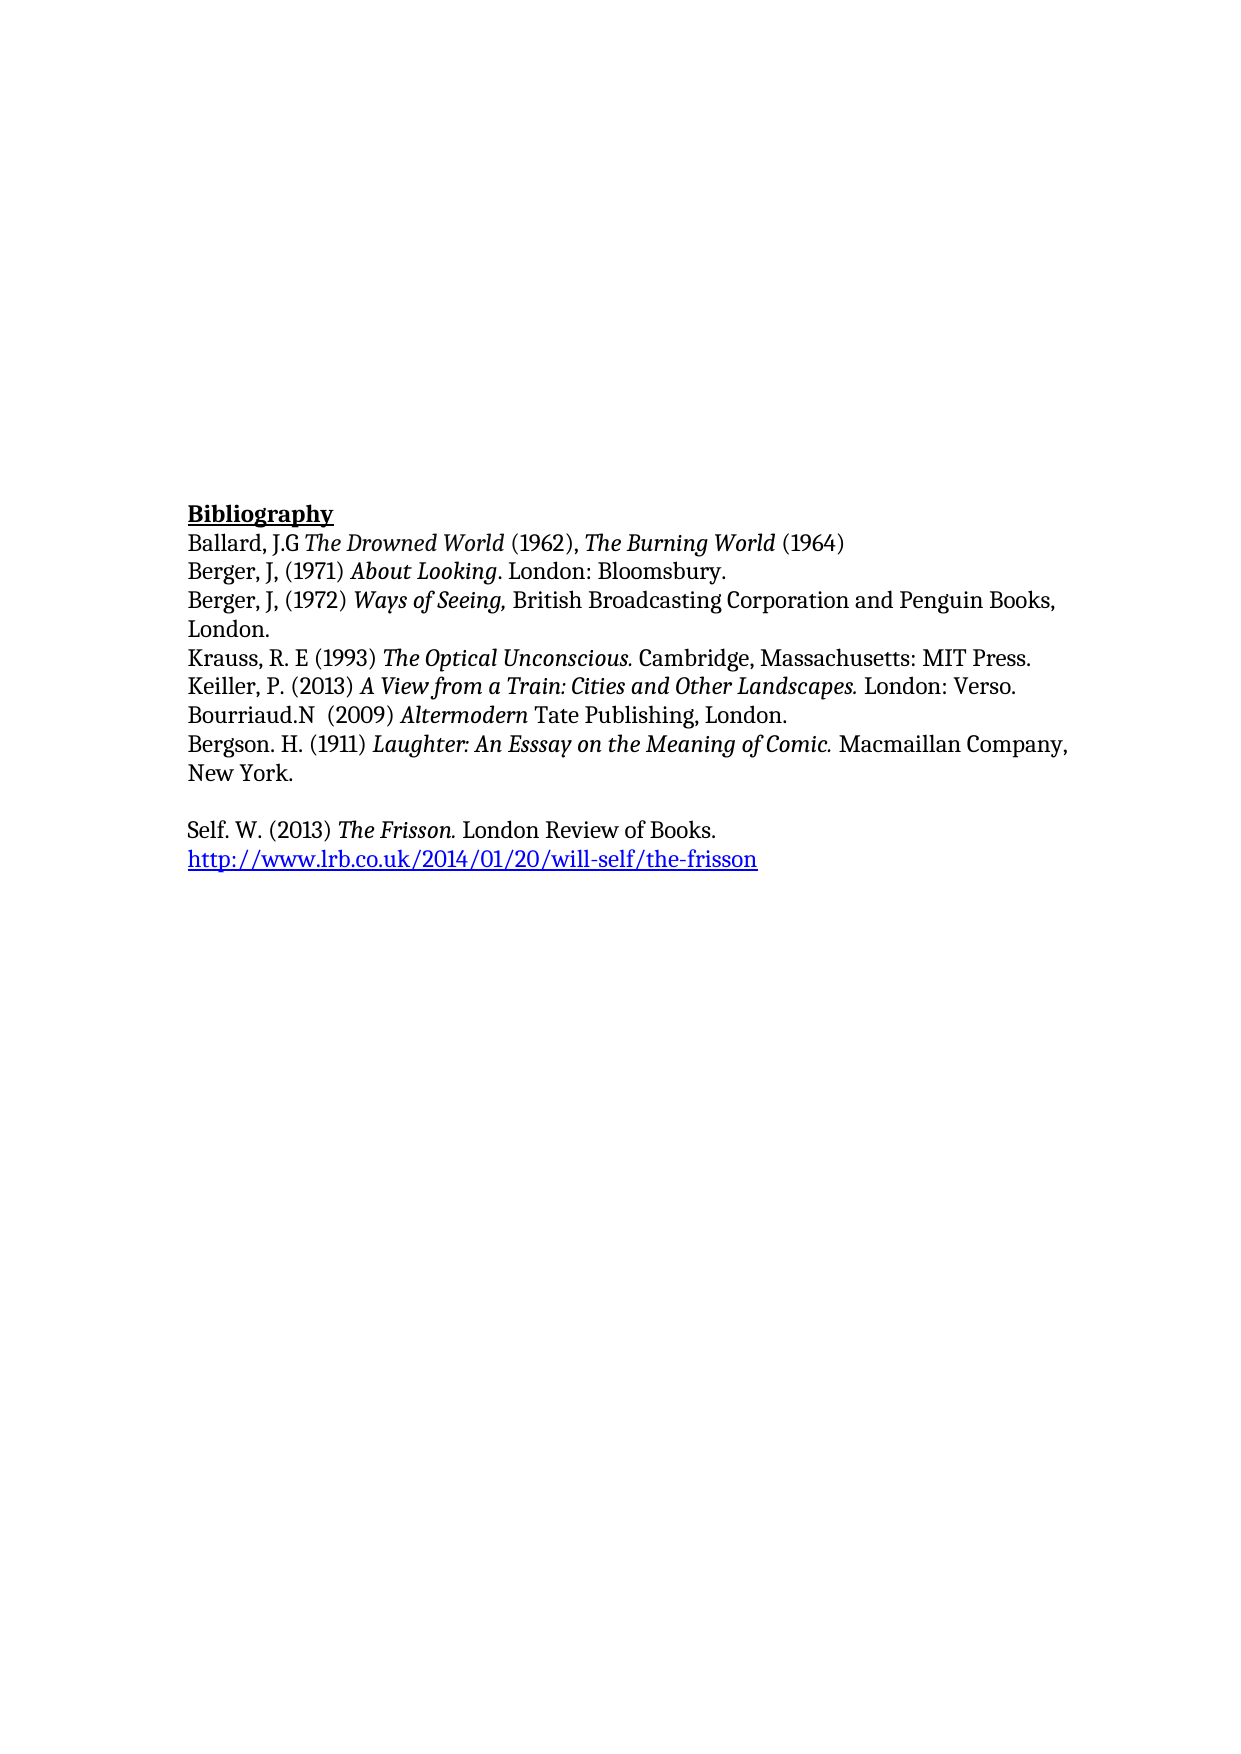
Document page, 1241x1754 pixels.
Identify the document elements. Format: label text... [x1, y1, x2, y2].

text Self. W. (2013) The Frisson. London Review of Books. http://www.lrb.co.uk/2014/01/20/will-self/the-frisson [187, 816, 1093, 873]
text Krauss, R. E (1993) The Optical Unconscious. Cambridge, Massachusetts: MIT Press. [187, 643, 1093, 672]
text Bibliography [187, 500, 1093, 528]
text Bourriaud.N (2009) Altermodern Tate Publishing, London. [187, 701, 1093, 730]
text Berger, J, (1971) About Looking. London: Bloomsbury. [187, 557, 1093, 586]
text Keiller, P. (2013) A View from a Train: Cities and Other Landscapes. London: Verso. [187, 672, 1093, 701]
text Ballard, J.G The Drowned World (1962), The Burning World (1964) [187, 528, 1093, 557]
text Berger, J, (1972) Ways of Seeing, British Broadcasting Corporation and Penguin Books, London. [187, 586, 1093, 643]
text Bergson. H. (1911) Laughter: An Esssay on the Meaning of Comic. Macmaillan Company, New York. [187, 730, 1093, 787]
